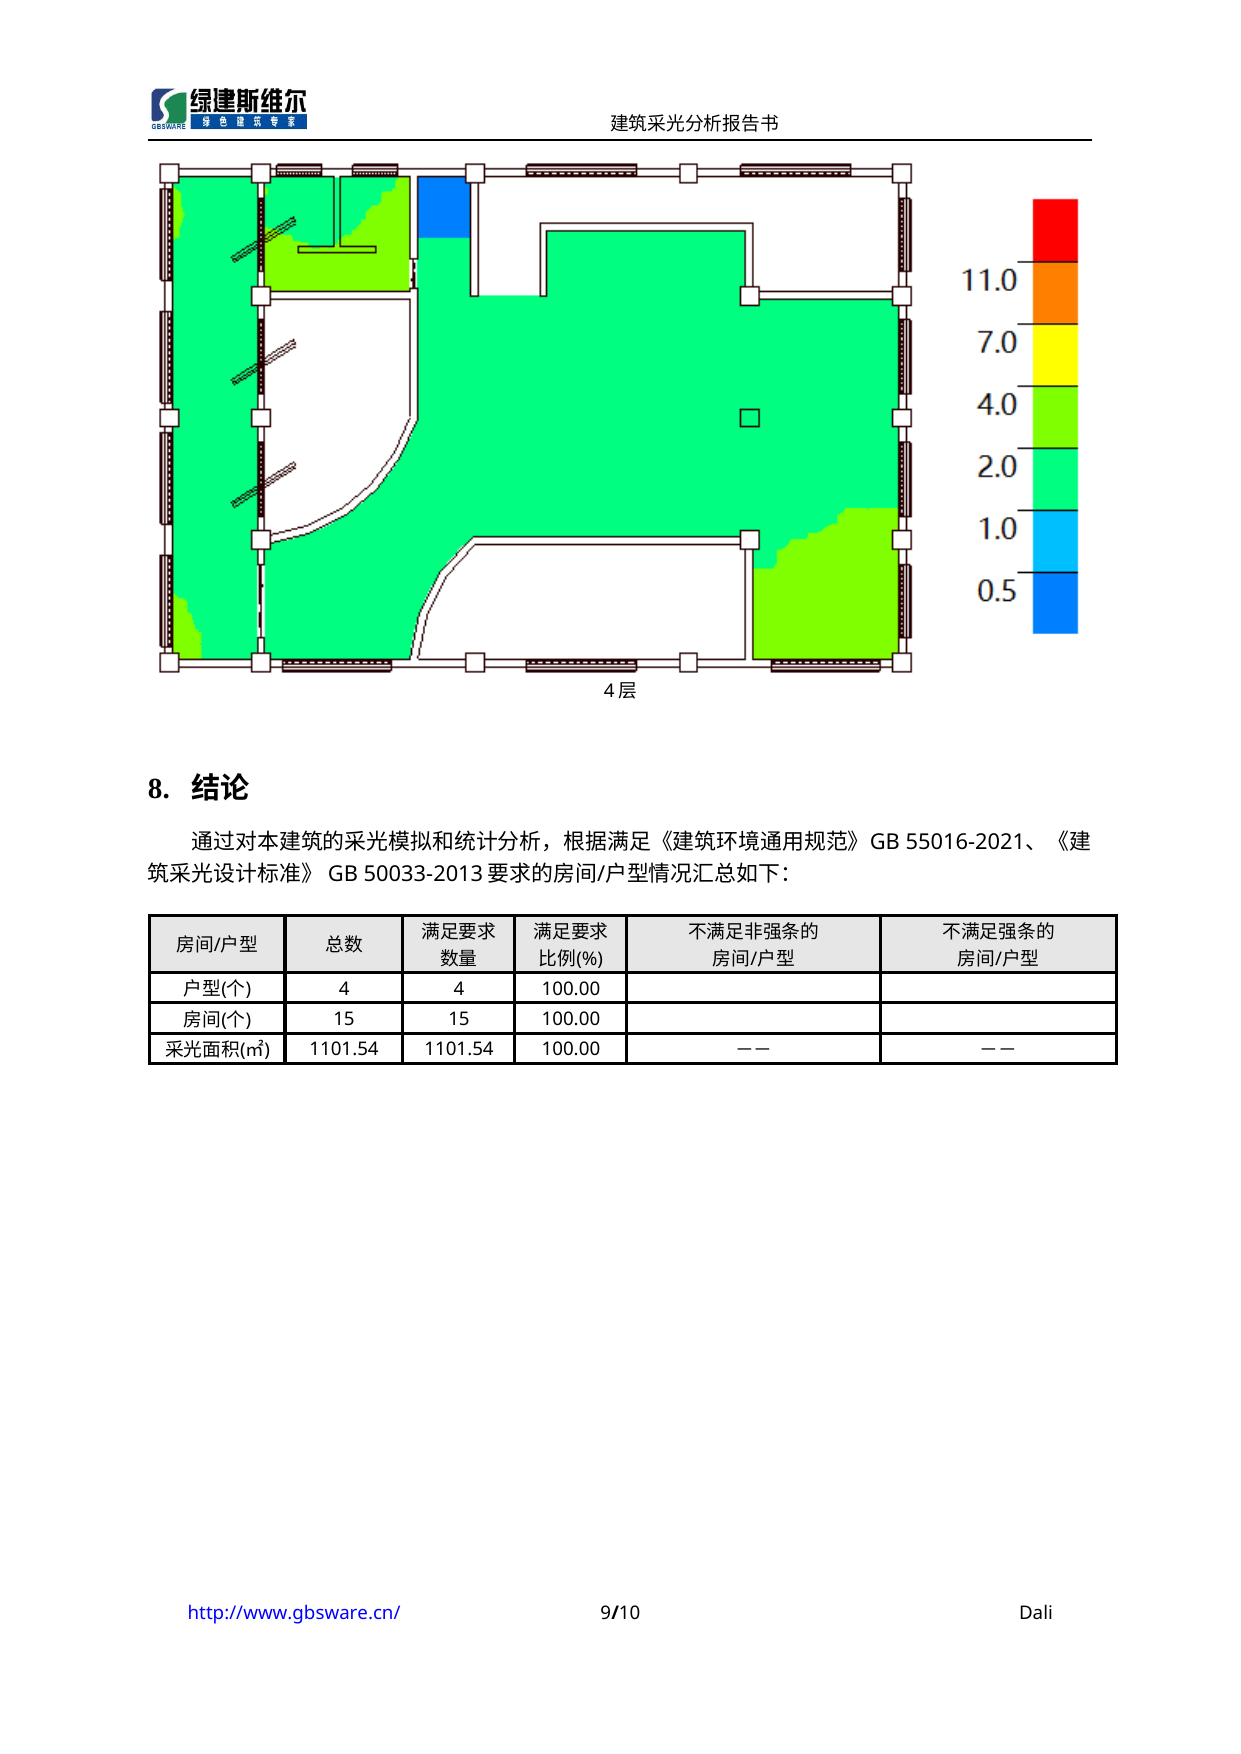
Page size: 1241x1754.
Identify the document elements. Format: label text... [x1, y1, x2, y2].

text 通过对本建筑的采光模拟和统计分析，根据满足《建筑环境通用规范》GB 55016-2021、《建筑采光设计标准》 GB 50033-2013要求的房间/户型情况汇总如下： [148, 824, 1092, 888]
table_header 满足要求数量 [404, 917, 513, 971]
table_cell 100.00 [516, 1035, 625, 1062]
table_header 满足要求比例(%) [516, 917, 625, 971]
table_cell －－ [628, 1035, 879, 1062]
table_cell 房间(个) [151, 1004, 283, 1032]
table_cell 1101.54 [404, 1035, 513, 1062]
table_cell 1101.54 [287, 1035, 401, 1062]
table_header 不满足非强条的 房间/户型 [628, 917, 879, 971]
table_cell 采光面积(㎡) [151, 1035, 283, 1062]
table_cell 100.00 [516, 1004, 625, 1032]
picture [155, 159, 1085, 676]
table_cell [628, 974, 879, 1001]
table_cell [628, 1004, 879, 1032]
text 4层 [148, 675, 1092, 703]
picture [147, 88, 308, 130]
table_cell 4 [404, 974, 513, 1001]
table_header 总数 [287, 917, 401, 971]
table_cell [882, 974, 1115, 1001]
table_cell 4 [287, 974, 401, 1001]
table_cell 户型(个) [151, 974, 283, 1001]
table_cell 100.00 [516, 974, 625, 1001]
subtitle 结论 [148, 753, 1092, 818]
table_cell [882, 1004, 1115, 1032]
table_cell －－ [882, 1035, 1115, 1062]
table_header 房间/户型 [151, 917, 283, 971]
table_cell 15 [404, 1004, 513, 1032]
table_cell 15 [287, 1004, 401, 1032]
table_header 不满足强条的 房间/户型 [882, 917, 1115, 971]
